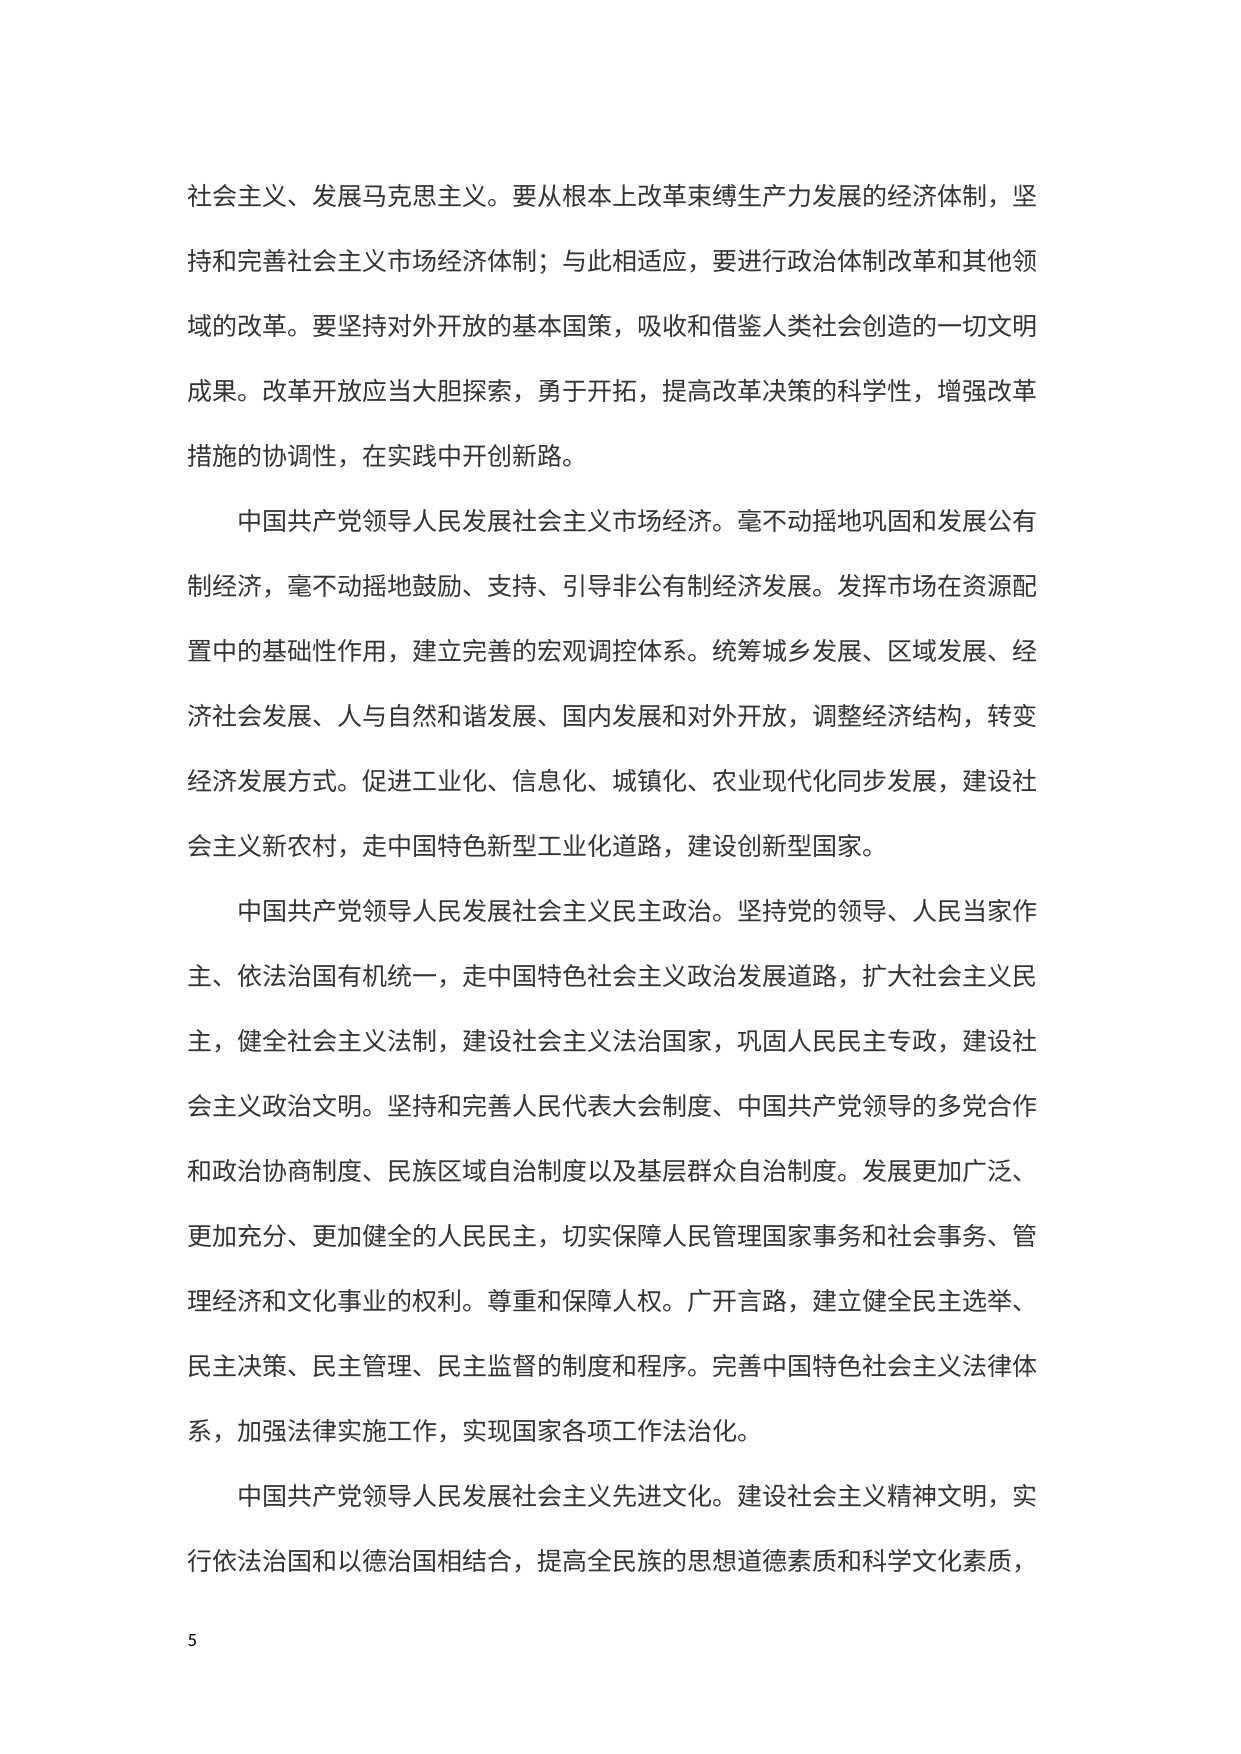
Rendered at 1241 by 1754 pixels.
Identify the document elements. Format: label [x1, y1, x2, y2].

text [187, 162, 1053, 1592]
